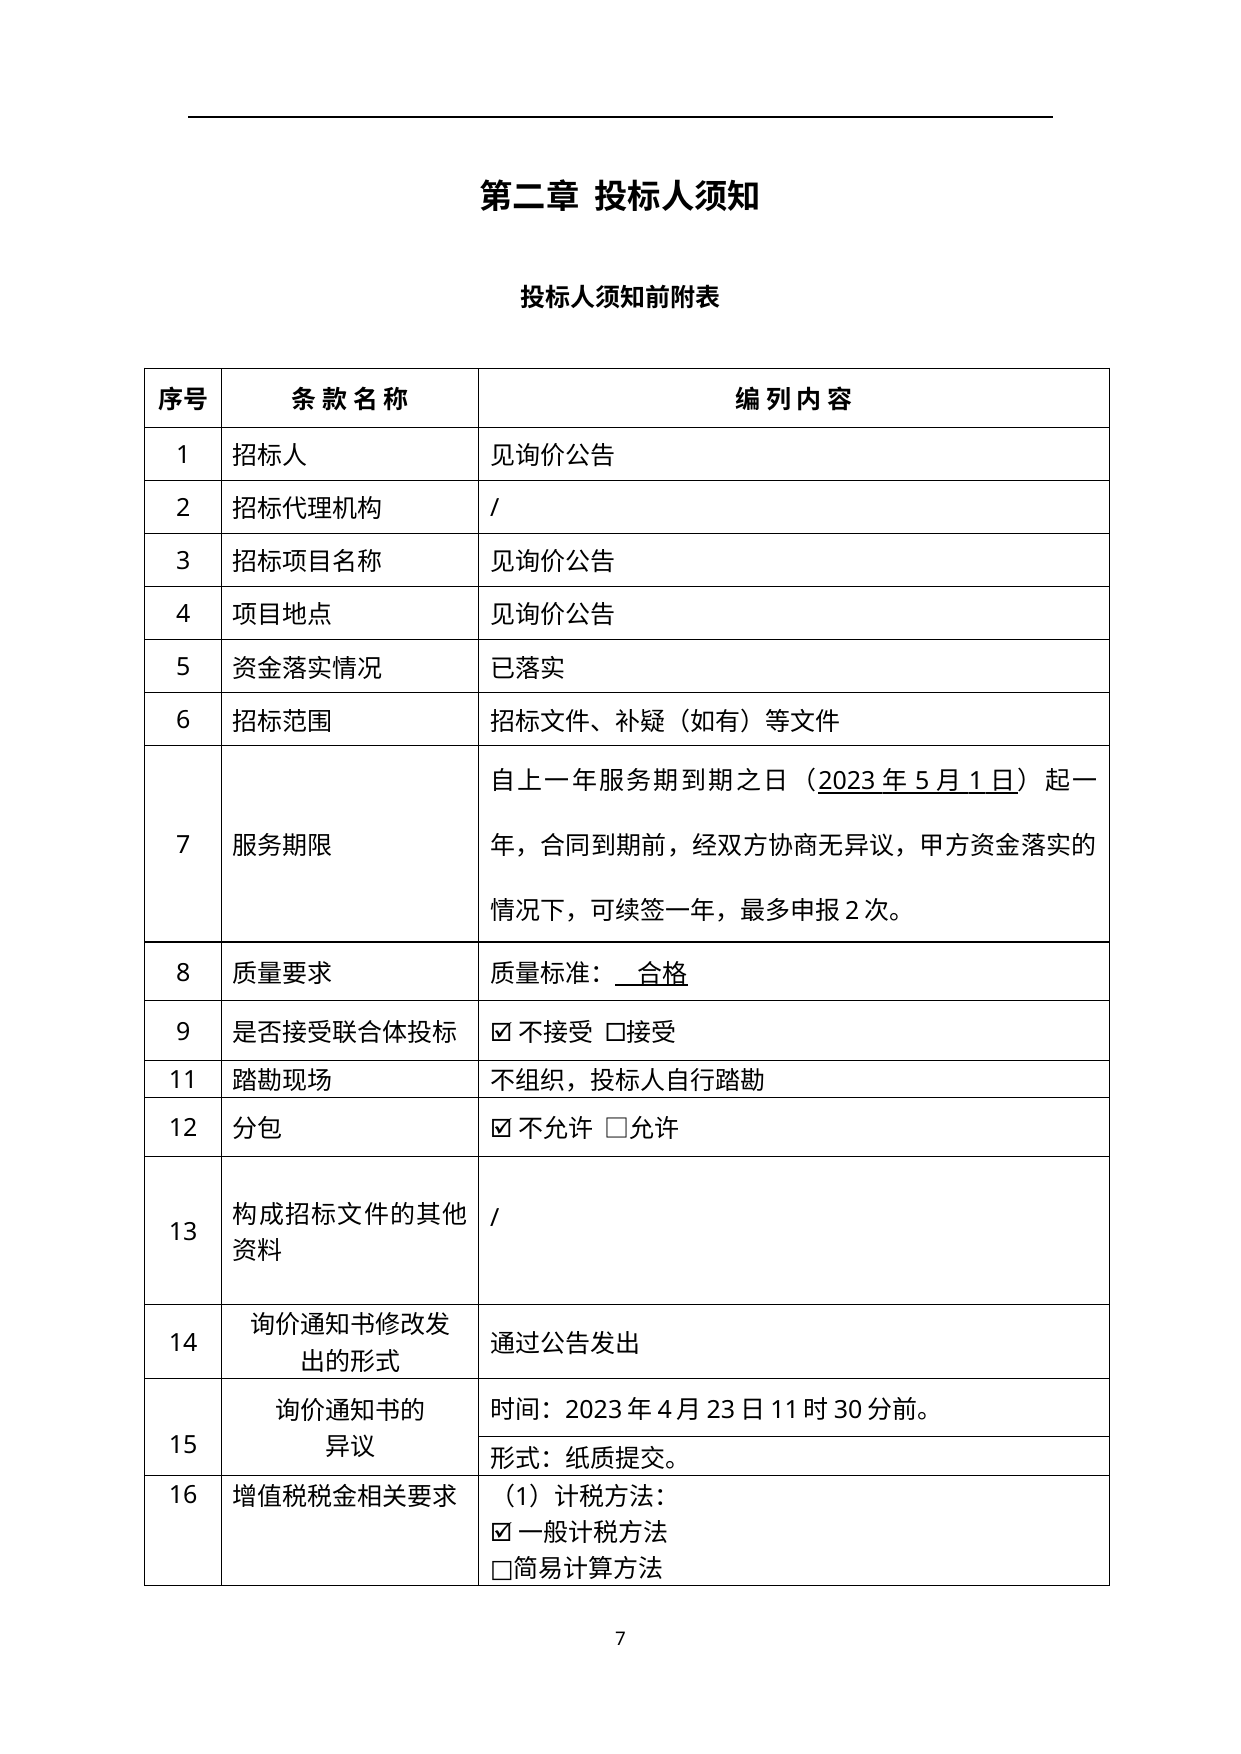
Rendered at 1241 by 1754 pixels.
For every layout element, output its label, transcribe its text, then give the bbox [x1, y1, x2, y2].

table_cell 12 [145, 1098, 221, 1156]
table_cell 项目地点 [222, 587, 478, 639]
table_cell 14 [145, 1305, 221, 1377]
table_cell 构成招标文件的其他资料 [222, 1157, 478, 1304]
table_cell 见询价公告 [479, 428, 1109, 480]
table_cell 招标项目名称 [222, 534, 478, 586]
table_header 编 列 内 容 [479, 369, 1109, 427]
table_cell 8 [145, 943, 221, 1000]
table_cell 招标代理机构 [222, 481, 478, 533]
table_cell 3 [145, 534, 221, 586]
table_cell 11 [145, 1061, 221, 1097]
table_cell 通过公告发出 [479, 1305, 1109, 1377]
table_header 条 款 名 称 [222, 369, 478, 427]
subtitle 第二章 投标人须知 [187, 162, 1053, 227]
table_cell 增值税税金相关要求 [222, 1476, 478, 1585]
table_cell 是否接受联合体投标 [222, 1001, 478, 1059]
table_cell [479, 1476, 1109, 1585]
table_cell 自上一年服务期到期之日（2023年5月1日）起一年，合同到期前，经双方协商无异议，甲方资金落实的情况下，可续签一年，最多申报2次。 [479, 746, 1109, 941]
table_cell 见询价公告 [479, 587, 1109, 639]
table_cell / [479, 1157, 1109, 1304]
table_cell 质量要求 [222, 943, 478, 1000]
table_cell 形式：纸质提交。 [479, 1437, 1109, 1475]
table_cell 已落实 [479, 640, 1109, 692]
table_cell 15 [145, 1379, 221, 1475]
table_cell 13 [145, 1157, 221, 1304]
table_cell 不允许 □允许 [479, 1098, 1109, 1156]
table_cell 4 [145, 587, 221, 639]
table_cell 2 [145, 481, 221, 533]
table_cell 5 [145, 640, 221, 692]
table_cell 询价通知书修改发出的形式 [222, 1305, 478, 1377]
text 投标人须知前附表 [187, 263, 1053, 328]
table_header 序号 [145, 369, 221, 427]
table_cell / [479, 481, 1109, 533]
table_cell 招标范围 [222, 693, 478, 745]
table_cell 时间：2023年4月23日11时30分前。 [479, 1379, 1109, 1436]
table_cell 询价通知书的 异议 [222, 1379, 478, 1475]
table_cell 分包 [222, 1098, 478, 1156]
table_cell 6 [145, 693, 221, 745]
table_cell 资金落实情况 [222, 640, 478, 692]
table_cell 招标文件、补疑（如有）等文件 [479, 693, 1109, 745]
table_cell 质量标准： 合格 [479, 943, 1109, 1000]
table_cell 踏勘现场 [222, 1061, 478, 1097]
table_cell 服务期限 [222, 746, 478, 941]
table_cell 16 [145, 1476, 221, 1585]
table_cell 1 [145, 428, 221, 480]
table_cell 9 [145, 1001, 221, 1059]
table_cell 招标人 [222, 428, 478, 480]
table_cell 不接受 接受 [479, 1001, 1109, 1059]
table_cell 7 [145, 746, 221, 941]
table_cell 见询价公告 [479, 534, 1109, 586]
table_cell 不组织，投标人自行踏勘 [479, 1061, 1109, 1097]
